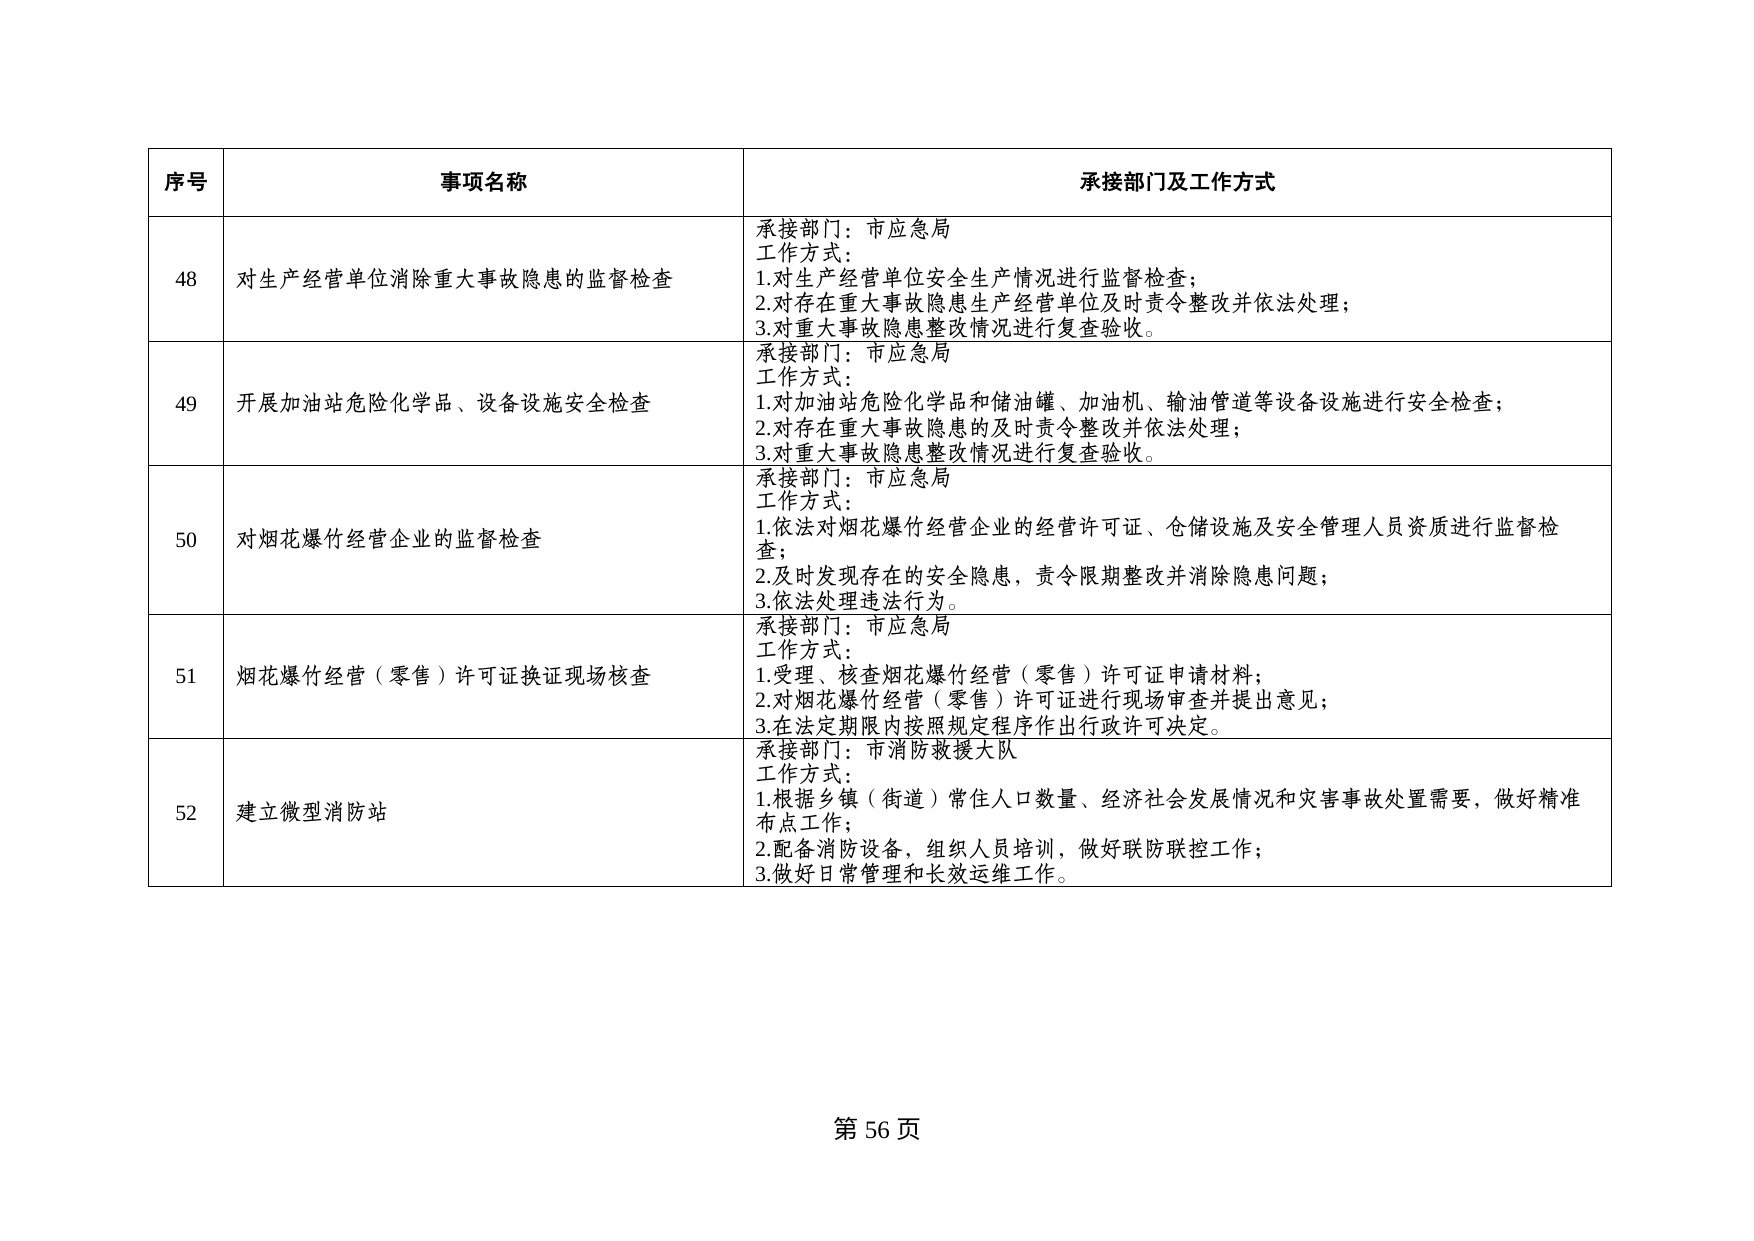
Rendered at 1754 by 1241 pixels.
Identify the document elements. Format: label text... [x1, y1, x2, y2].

table_cell 52 [149, 739, 223, 886]
table_cell 建立微型消防站 [224, 739, 743, 886]
table_cell 50 [149, 466, 223, 613]
table_cell 烟花爆竹经营（零售）许可证换证现场核查 [224, 615, 743, 738]
table_cell 51 [149, 615, 223, 738]
table_cell 承接部门：市消防救援大队 工作方式： 1.根据乡镇（街道）常住人口数量、经济社会发展情况和灾害事故处置需要，做好精准布点工作； 2.配备消防设备，组织人员培训，做好联防联控工作； 3.做好日常管理和长效运维工作。 [744, 739, 1611, 886]
table_cell 开展加油站危险化学品、设备设施安全检查 [224, 342, 743, 465]
table_cell 48 [149, 217, 223, 341]
table_cell 承接部门：市应急局 工作方式： 1.对加油站危险化学品和储油罐、加油机、输油管道等设备设施进行安全检查； 2.对存在重大事故隐患的及时责令整改并依法处理； 3.对重大事故隐患整改情况进行复查验收。 [744, 342, 1611, 465]
table_cell 承接部门：市应急局 工作方式： 1.依法对烟花爆竹经营企业的经营许可证、仓储设施及安全管理人员资质进行监督检查； 2.及时发现存在的安全隐患，责令限期整改并消除隐患问题； 3.依法处理违法行为。 [744, 466, 1611, 613]
table_cell 49 [149, 342, 223, 465]
table_cell 承接部门：市应急局 工作方式： 1.受理、核查烟花爆竹经营（零售）许可证申请材料； 2.对烟花爆竹经营（零售）许可证进行现场审查并提出意见； 3.在法定期限内按照规定程序作出行政许可决定。 [744, 615, 1611, 738]
table_header 事项名称 [224, 149, 743, 216]
table_cell 对烟花爆竹经营企业的监督检查 [224, 466, 743, 613]
table_header 序号 [149, 149, 223, 216]
table_cell 承接部门：市应急局 工作方式： 1.对生产经营单位安全生产情况进行监督检查； 2.对存在重大事故隐患生产经营单位及时责令整改并依法处理； 3.对重大事故隐患整改情况进行复查验收。 [744, 217, 1611, 341]
table_cell 对生产经营单位消除重大事故隐患的监督检查 [224, 217, 743, 341]
table_header 承接部门及工作方式 [744, 149, 1611, 216]
